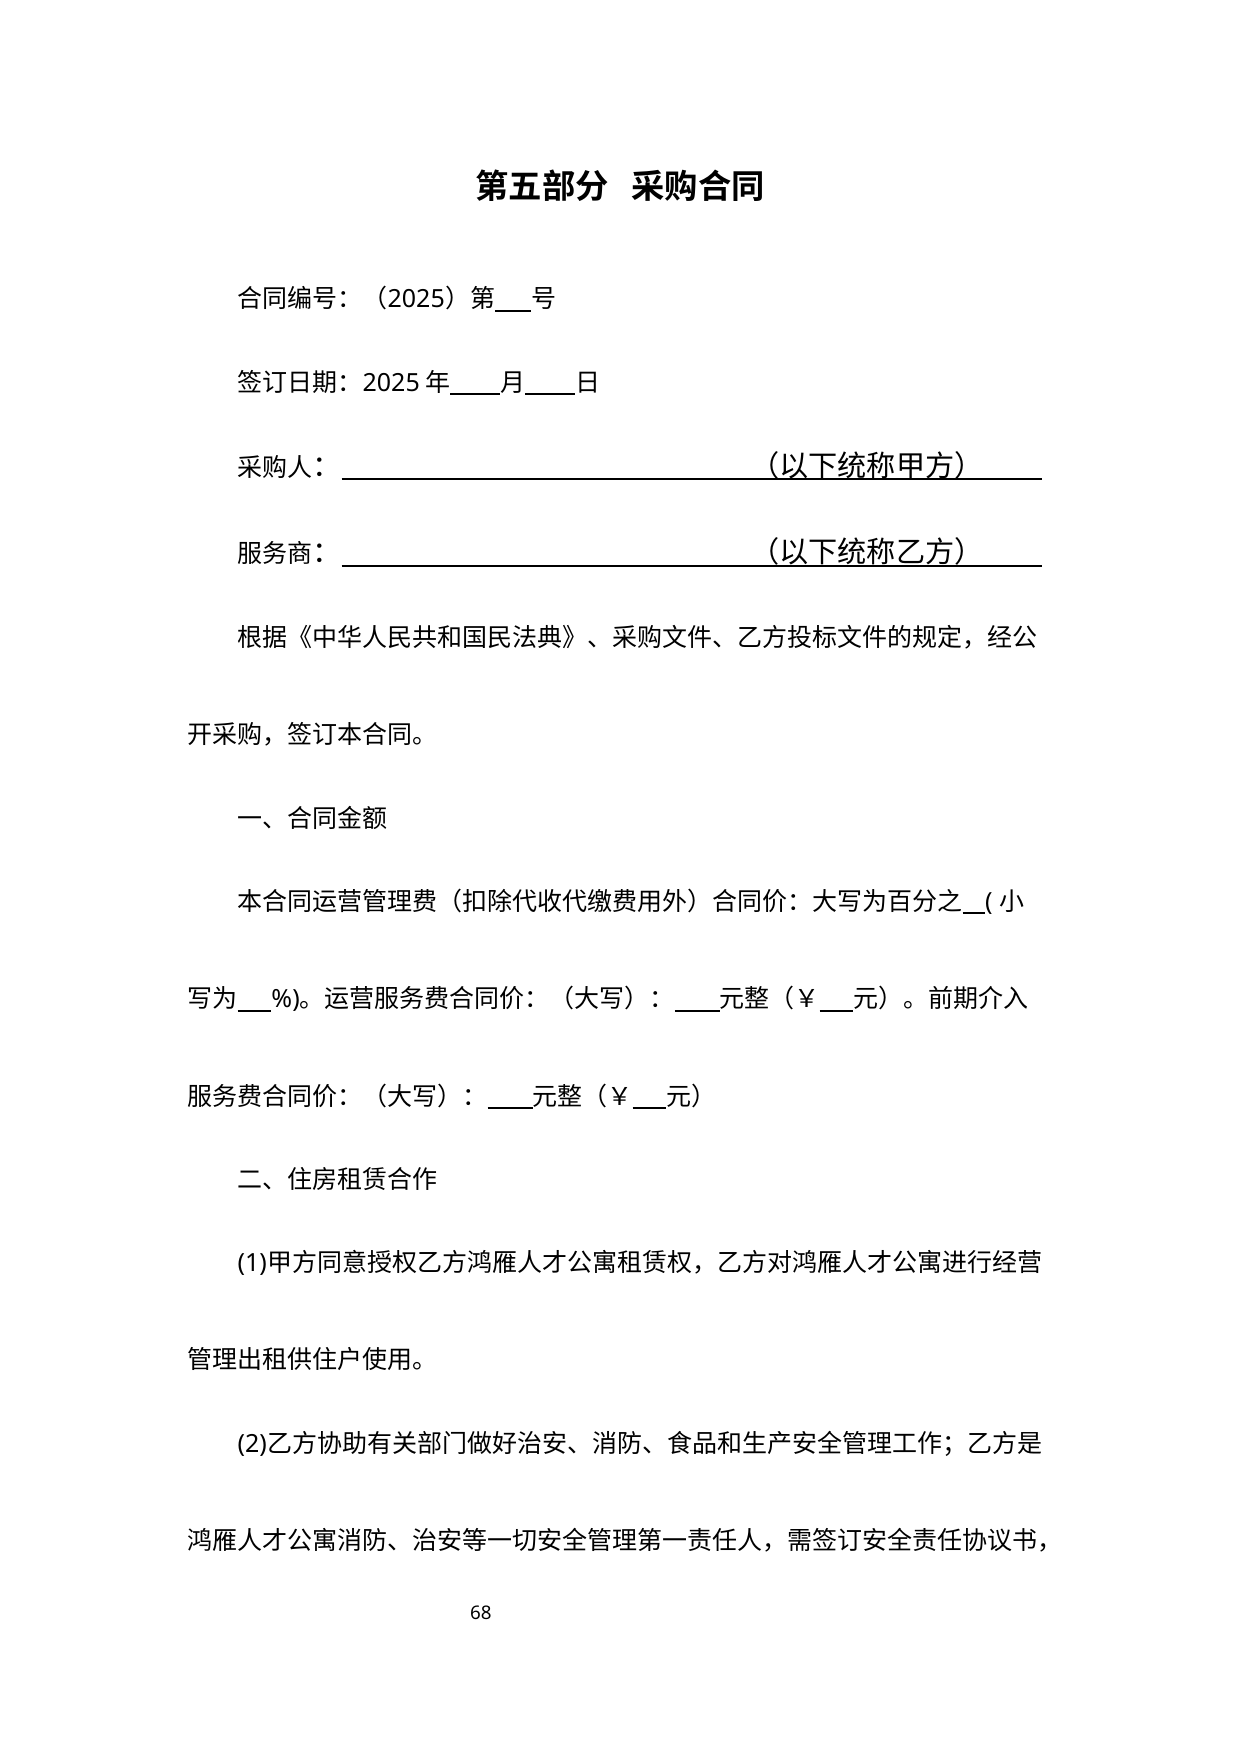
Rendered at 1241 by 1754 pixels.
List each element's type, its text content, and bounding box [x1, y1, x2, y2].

text 第五部分 采购合同 [187, 160, 1053, 208]
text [187, 1409, 1053, 1571]
text 签订日期：2025年 月 日 [187, 348, 1053, 413]
text 采购人： （以下统称甲方） [187, 431, 1053, 496]
text 服务商： （以下统称乙方） [187, 517, 1053, 582]
text 一、合同金额 [187, 784, 1053, 849]
text 二、住房租赁合作 [187, 1145, 1053, 1210]
text 本合同运营管理费（扣除代收代缴费用外）合同价：大写为百分之 ( 小 写为 %)。运营服务费合同价：（大写）： 元整（￥ 元）。前期介入服务费合同价：（大写）： 元整（￥ 元） [187, 867, 1053, 1127]
text (1)甲方同意授权乙方鸿雁人才公寓租赁权，乙方对鸿雁人才公寓进行经营管理出租供住户使用。 [187, 1228, 1053, 1391]
text 根据《中华人民共和国民法典》、采购文件、乙方投标文件的规定，经公开采购，签订本合同。 [187, 603, 1053, 766]
text 合同编号：（2025）第 号 [187, 264, 1053, 329]
